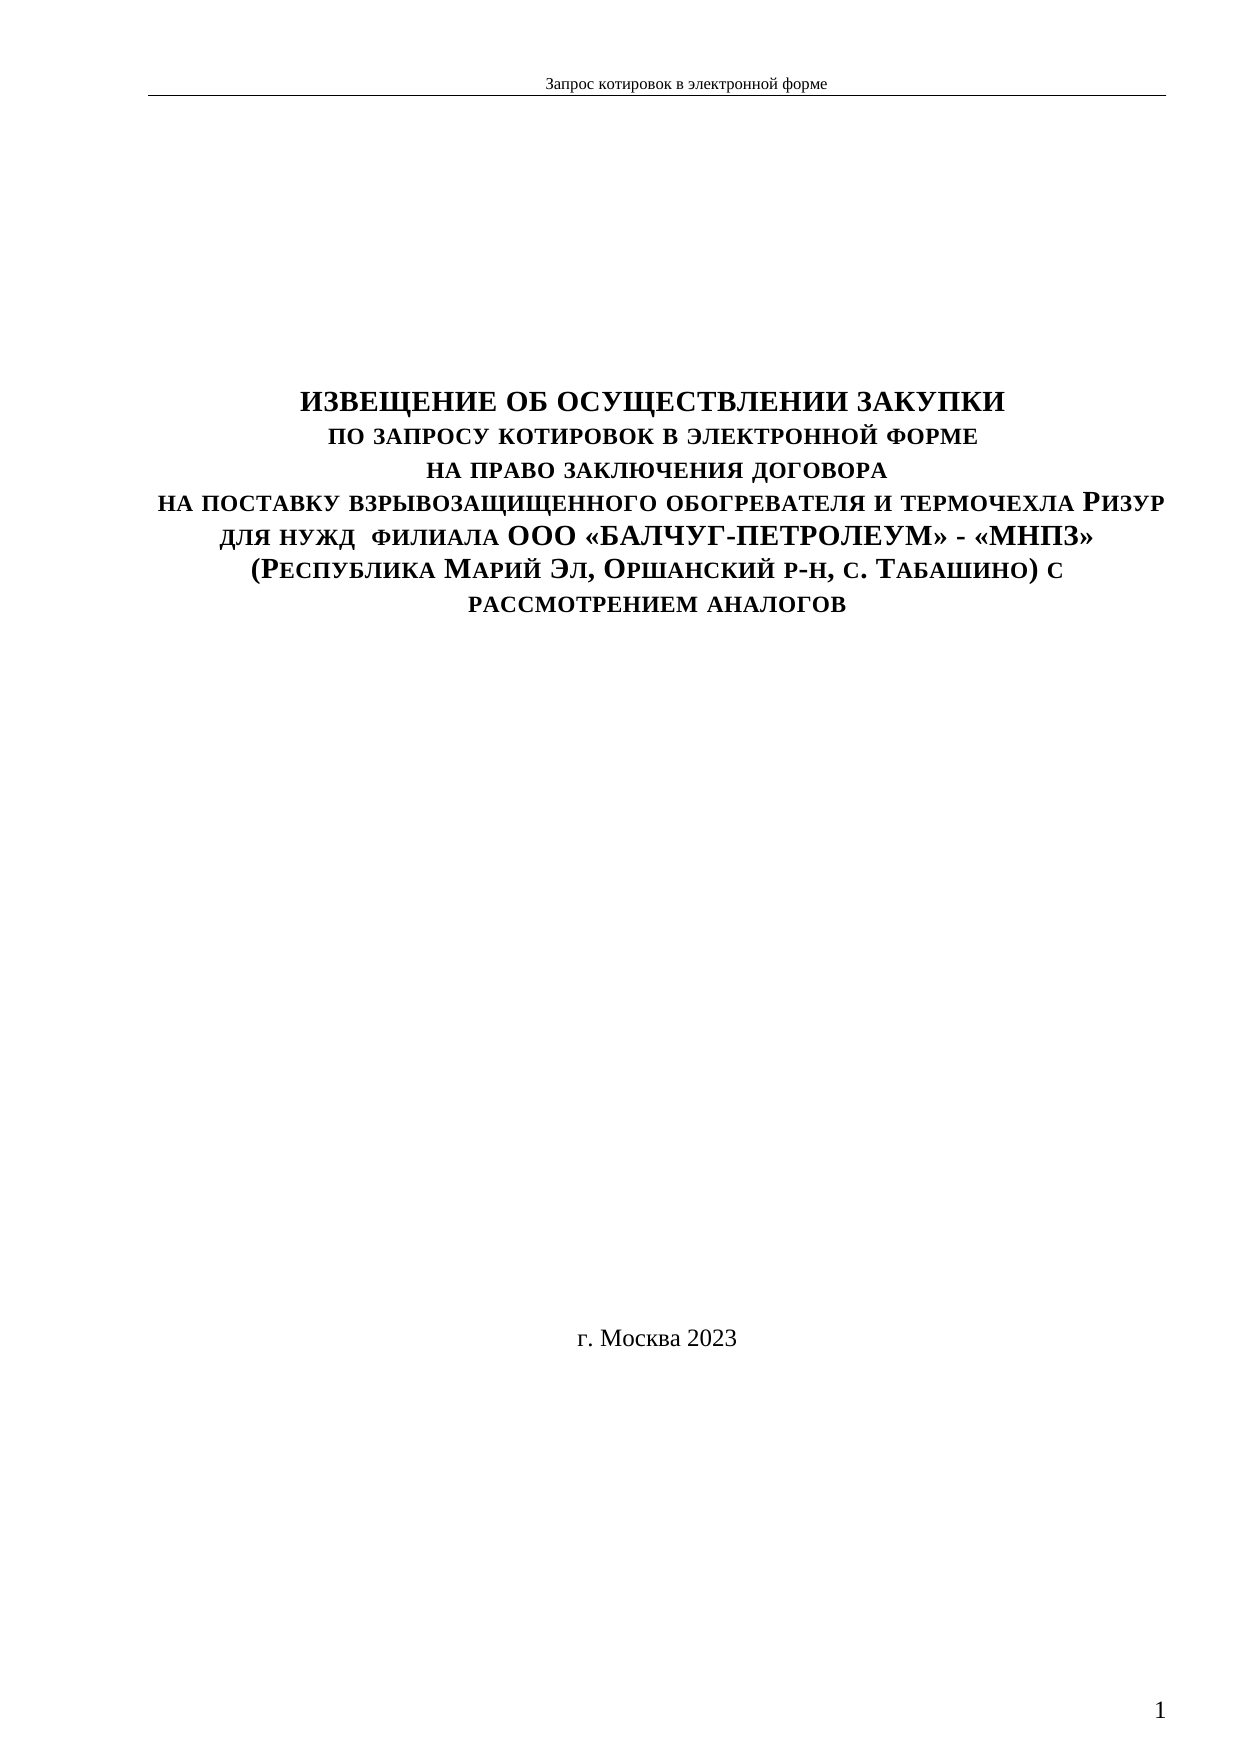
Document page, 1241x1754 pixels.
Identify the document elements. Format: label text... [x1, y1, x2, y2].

list г. Москва 2023 [148, 1323, 1166, 1352]
list ИЗВЕЩЕНИЕ ОБ ОСУЩЕСТВЛЕНИИ ЗАКУПКИ по запросу котировок в электронной форме на право заключения договора на поставку взрывозащищенного обогревателя и термочехла Ризур для нужд филиала ООО «БАЛЧУГ-ПЕТРОЛЕУМ» - «МНПЗ» (Республика Марий Эл, Оршанский р-н, с. Табашино) с рассмотрением аналогов [148, 384, 1166, 619]
